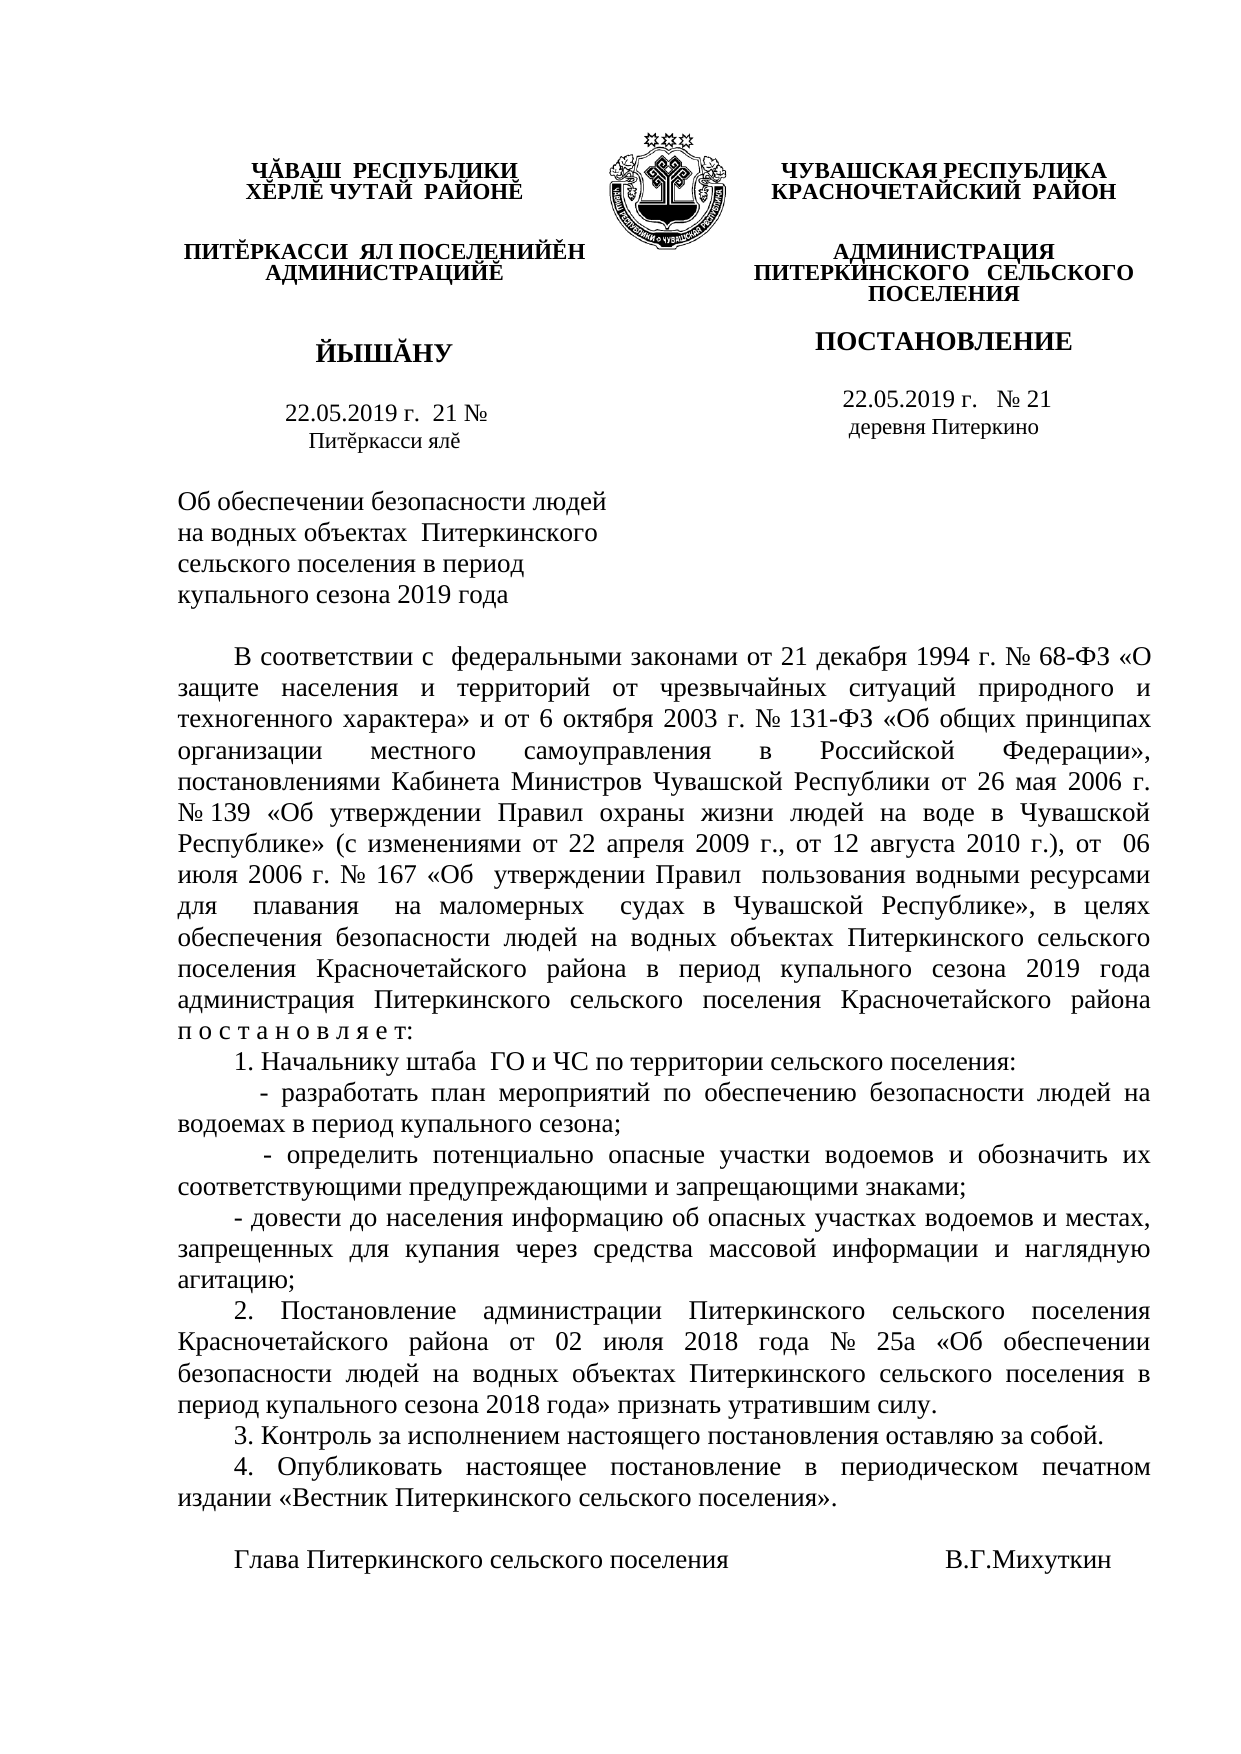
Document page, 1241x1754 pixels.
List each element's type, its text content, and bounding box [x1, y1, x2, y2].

picture [608, 131, 727, 250]
text Глава Питеркинского сельского поселения В.Г.Михуткин [177, 1543, 1152, 1575]
table_cell ПИТĔРКАССИ ЯЛ ПОСЕЛЕНИЙĚН АДМИНИСТРАЦИЙĔ ЙЫШĂНУ 22.05.2019 г. 21 № Питĕркасси ялĕ [166, 205, 603, 453]
text В соответствии с федеральными законами от 21 декабря . № 68-ФЗ «О защите населения и территорий от чрезвычайных ситуаций природного и техногенного характера» и от 6 октября . № 131-ФЗ «Об общих принципах организации местного самоуправления в Российской Федерации», постановлениями Кабинета Министров Чувашской Республики от 26 мая . № 139 «Об утверждении Правил охраны жизни людей на воде в Чувашской Республике» (с изменениями от 22 апреля ., от 12 августа .), от 06 июля 2006 г. № 167 «Об утверждении Правил пользования водными ресурсами для плавания на маломерных судах в Чувашской Республике», в целях обеспечения безопасности людей на водных объектах Питеркинского сельского поселения Красночетайского района в период купального сезона 2019 года администрация Питеркинского сельского поселения Красночетайского района п о с т а н о в л я е т: [177, 640, 1152, 1045]
text 1. Начальнику штаба ГО и ЧС по территории сельского поселения: [177, 1045, 1152, 1076]
text 2. Постановление администрации Питеркинского сельского поселения Красночетайского района от 02 июля 2018 года № 25а «Об обеспечении безопасности людей на водных объектах Питеркинского сельского поселения в период купального сезона 2018 года» признать утратившим силу. [177, 1294, 1152, 1419]
text купального сезона 2019 года [177, 578, 1152, 609]
text сельского поселения в период [177, 547, 1152, 578]
table_header ЧĂВАШ РЕСПУБЛИКИ ХĔРЛĔ ЧУТАЙ РАЙОНĔ [166, 161, 603, 205]
text 3. Контроль за исполнением настоящего постановления оставляю за собой. [177, 1419, 1152, 1450]
table_cell АДМИНИСТРАЦИЯ ПИТЕРКИНСКОГО СЕЛЬСКОГО ПОСЕЛЕНИЯ ПОСТАНОВЛЕНИЕ 22.05.2019 г. № 21 деревня Питеркино [725, 205, 1163, 453]
text - довести до населения информацию об опасных участках водоемов и местах, запрещенных для купания через средства массовой информации и наглядную агитацию; [177, 1201, 1152, 1294]
text Об обеспечении безопасности людей [177, 484, 1152, 516]
text - разработать план мероприятий по обеспечению безопасности людей на водоемах в период купального сезона; [177, 1076, 1152, 1139]
text на водных объектах Питеркинского [177, 516, 1152, 547]
text 4. Опубликовать настоящее постановление в периодическом печатном издании «Вестник Питеркинского сельского поселения». [177, 1450, 1152, 1512]
text - определить потенциально опасные участки водоемов и обозначить их соответствующими предупреждающими и запрещающими знаками; [177, 1139, 1152, 1201]
table_header ЧУВАШСКАЯ РЕСПУБЛИКА КРАСНОЧЕТАЙСКИЙ РАЙОН [727, 161, 1163, 205]
table_header [603, 161, 725, 453]
